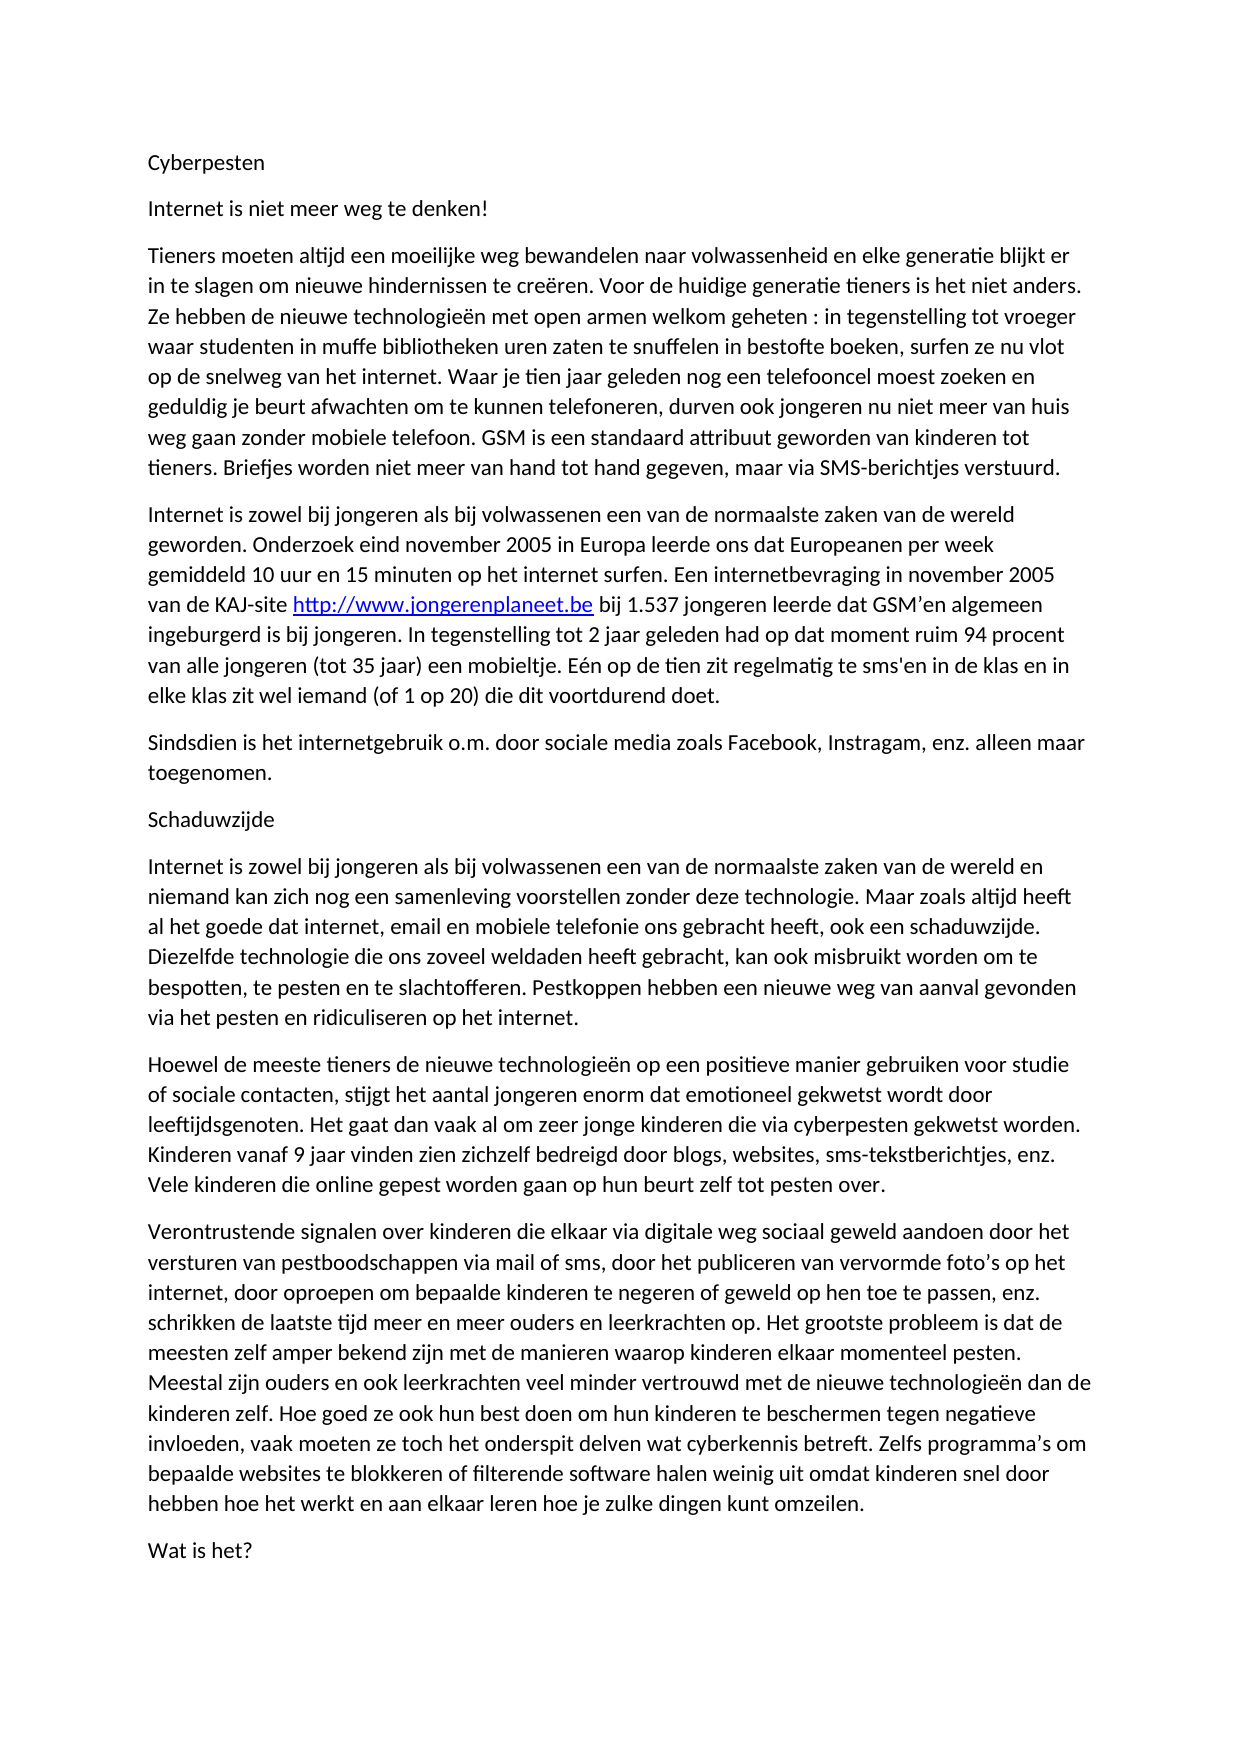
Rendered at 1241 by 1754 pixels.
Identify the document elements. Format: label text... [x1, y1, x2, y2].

text Internet is zowel bij jongeren als bij volwassenen een van de normaalste zaken van de wereld geworden. Onderzoek eind november 2005 in Europa leerde ons dat Europeanen per week gemiddeld 10 uur en 15 minuten op het internet surfen. Een internetbevraging in november 2005 van de KAJ-site http://www.jongerenplaneet.be bij 1.537 jongeren leerde dat GSM’en algemeen ingeburgerd is bij jongeren. In tegenstelling tot 2 jaar geleden had op dat moment ruim 94 procent van alle jongeren (tot 35 jaar) een mobieltje. Eén op de tien zit regelmatig te sms'en in de klas en in elke klas zit wel iemand (of 1 op 20) die dit voortdurend doet. [148, 500, 1093, 709]
text Schaduwzijde [148, 805, 1093, 833]
text Internet is zowel bij jongeren als bij volwassenen een van de normaalste zaken van de wereld en niemand kan zich nog een samenleving voorstellen zonder deze technologie. Maar zoals altijd heeft al het goede dat internet, email en mobiele telefonie ons gebracht heeft, ook een schaduwzijde. Diezelfde technologie die ons zoveel weldaden heeft gebracht, kan ook misbruikt worden om te bespotten, te pesten en te slachtofferen. Pestkoppen hebben een nieuwe weg van aanval gevonden via het pesten en ridiculiseren op het internet. [148, 852, 1093, 1031]
text Sindsdien is het internetgebruik o.m. door sociale media zoals Facebook, Instragam, enz. alleen maar toegenomen. [148, 728, 1093, 786]
text Cyberpesten [148, 148, 1093, 176]
text Wat is het? [148, 1536, 1093, 1564]
text Verontrustende signalen over kinderen die elkaar via digitale weg sociaal geweld aandoen door het versturen van pestboodschappen via mail of sms, door het publiceren van vervormde foto’s op het internet, door oproepen om bepaalde kinderen te negeren of geweld op hen toe te passen, enz. schrikken de laatste tijd meer en meer ouders en leerkrachten op. Het grootste probleem is dat de meesten zelf amper bekend zijn met de manieren waarop kinderen elkaar momenteel pesten. Meestal zijn ouders en ook leerkrachten veel minder vertrouwd met de nieuwe technologieën dan de kinderen zelf. Hoe goed ze ook hun best doen om hun kinderen te beschermen tegen negatieve invloeden, vaak moeten ze toch het onderspit delven wat cyberkennis betreft. Zelfs programma’s om bepaalde websites te blokkeren of filterende software halen weinig uit omdat kinderen snel door hebben hoe het werkt en aan elkaar leren hoe je zulke dingen kunt omzeilen. [148, 1217, 1093, 1517]
text Tieners moeten altijd een moeilijke weg bewandelen naar volwassenheid en elke generatie blijkt er in te slagen om nieuwe hindernissen te creëren. Voor de huidige generatie tieners is het niet anders. Ze hebben de nieuwe technologieën met open armen welkom geheten : in tegenstelling tot vroeger waar studenten in muffe bibliotheken uren zaten te snuffelen in bestofte boeken, surfen ze nu vlot op de snelweg van het internet. Waar je tien jaar geleden nog een telefooncel moest zoeken en geduldig je beurt afwachten om te kunnen telefoneren, durven ook jongeren nu niet meer van huis weg gaan zonder mobiele telefoon. GSM is een standaard attribuut geworden van kinderen tot tieners. Briefjes worden niet meer van hand tot hand gegeven, maar via SMS-berichtjes verstuurd. [148, 241, 1093, 481]
text Hoewel de meeste tieners de nieuwe technologieën op een positieve manier gebruiken voor studie of sociale contacten, stijgt het aantal jongeren enorm dat emotioneel gekwetst wordt door leeftijdsgenoten. Het gaat dan vaak al om zeer jonge kinderen die via cyberpesten gekwetst worden. Kinderen vanaf 9 jaar vinden zien zichzelf bedreigd door blogs, websites, sms-tekstberichtjes, enz. Vele kinderen die online gepest worden gaan op hun beurt zelf tot pesten over. [148, 1050, 1093, 1198]
text Internet is niet meer weg te denken! [148, 194, 1093, 222]
